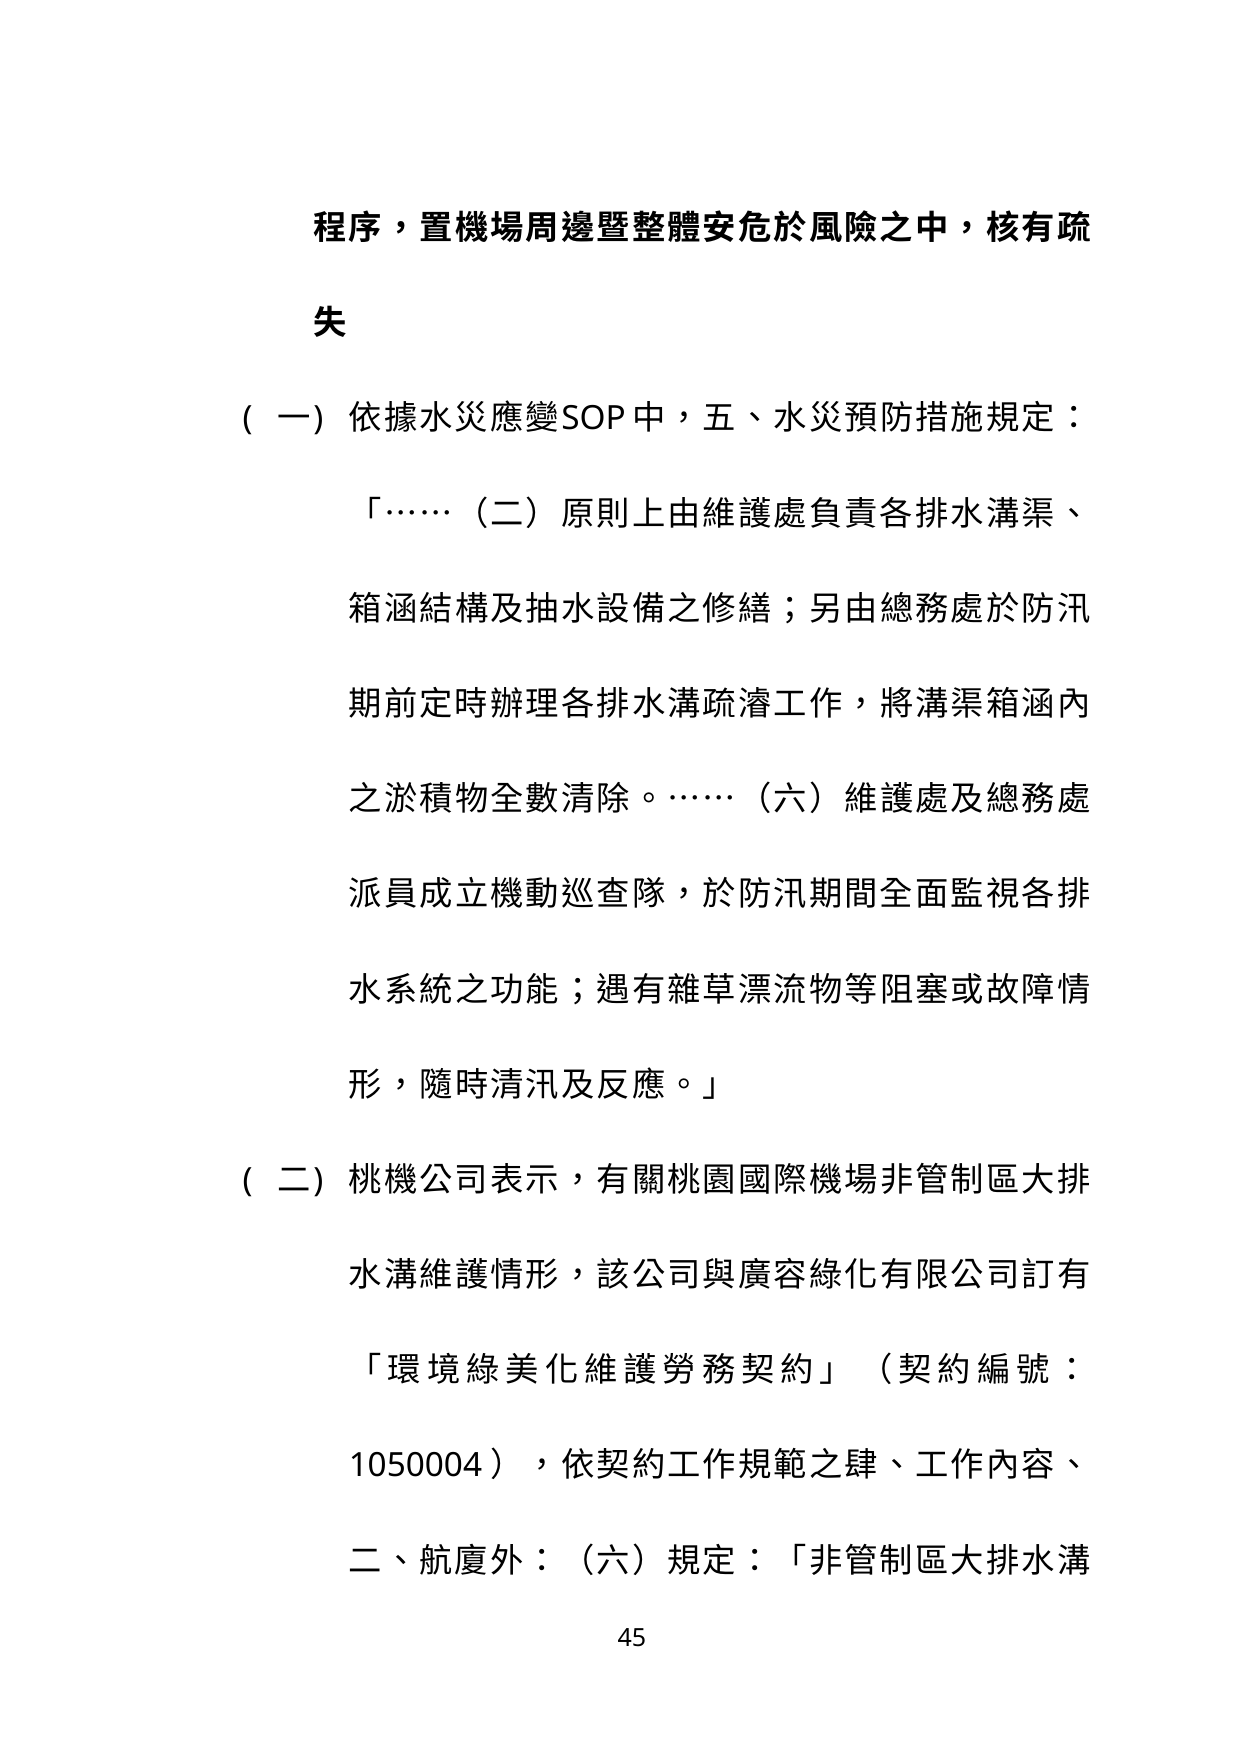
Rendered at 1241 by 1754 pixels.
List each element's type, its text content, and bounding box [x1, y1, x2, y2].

subtitle 依據水災應變SOP中，五、水災預防措施規定：「……（二）原則上由維護處負責各排水溝渠、箱涵結構及抽水設備之修繕；另由總務處於防汛期前定時辦理各排水溝疏濬工作，將溝渠箱涵內之淤積物全數清除。……（六）維護處及總務處派員成立機動巡查隊，於防汛期間全面監視各排水系統之功能；遇有雜草漂流物等阻塞或故障情形，隨時清汛及反應。」 [242, 368, 1092, 1129]
subtitle 桃機公司為辦理桃園國際機場周邊維護管理，委外採購並訂有勞務契約，廠商對排水幹線有巡視、清理及異常通報機制，惟105年5月25日廠商巡檢發現H幹線堆置卵礫石卻未通報，錯失清除良機。且桃機公司將巡檢工作委外後即未訂定巡檢標準作業程序，置機場周邊暨整體安危於風險之中，核有疏失 [207, 177, 1092, 368]
